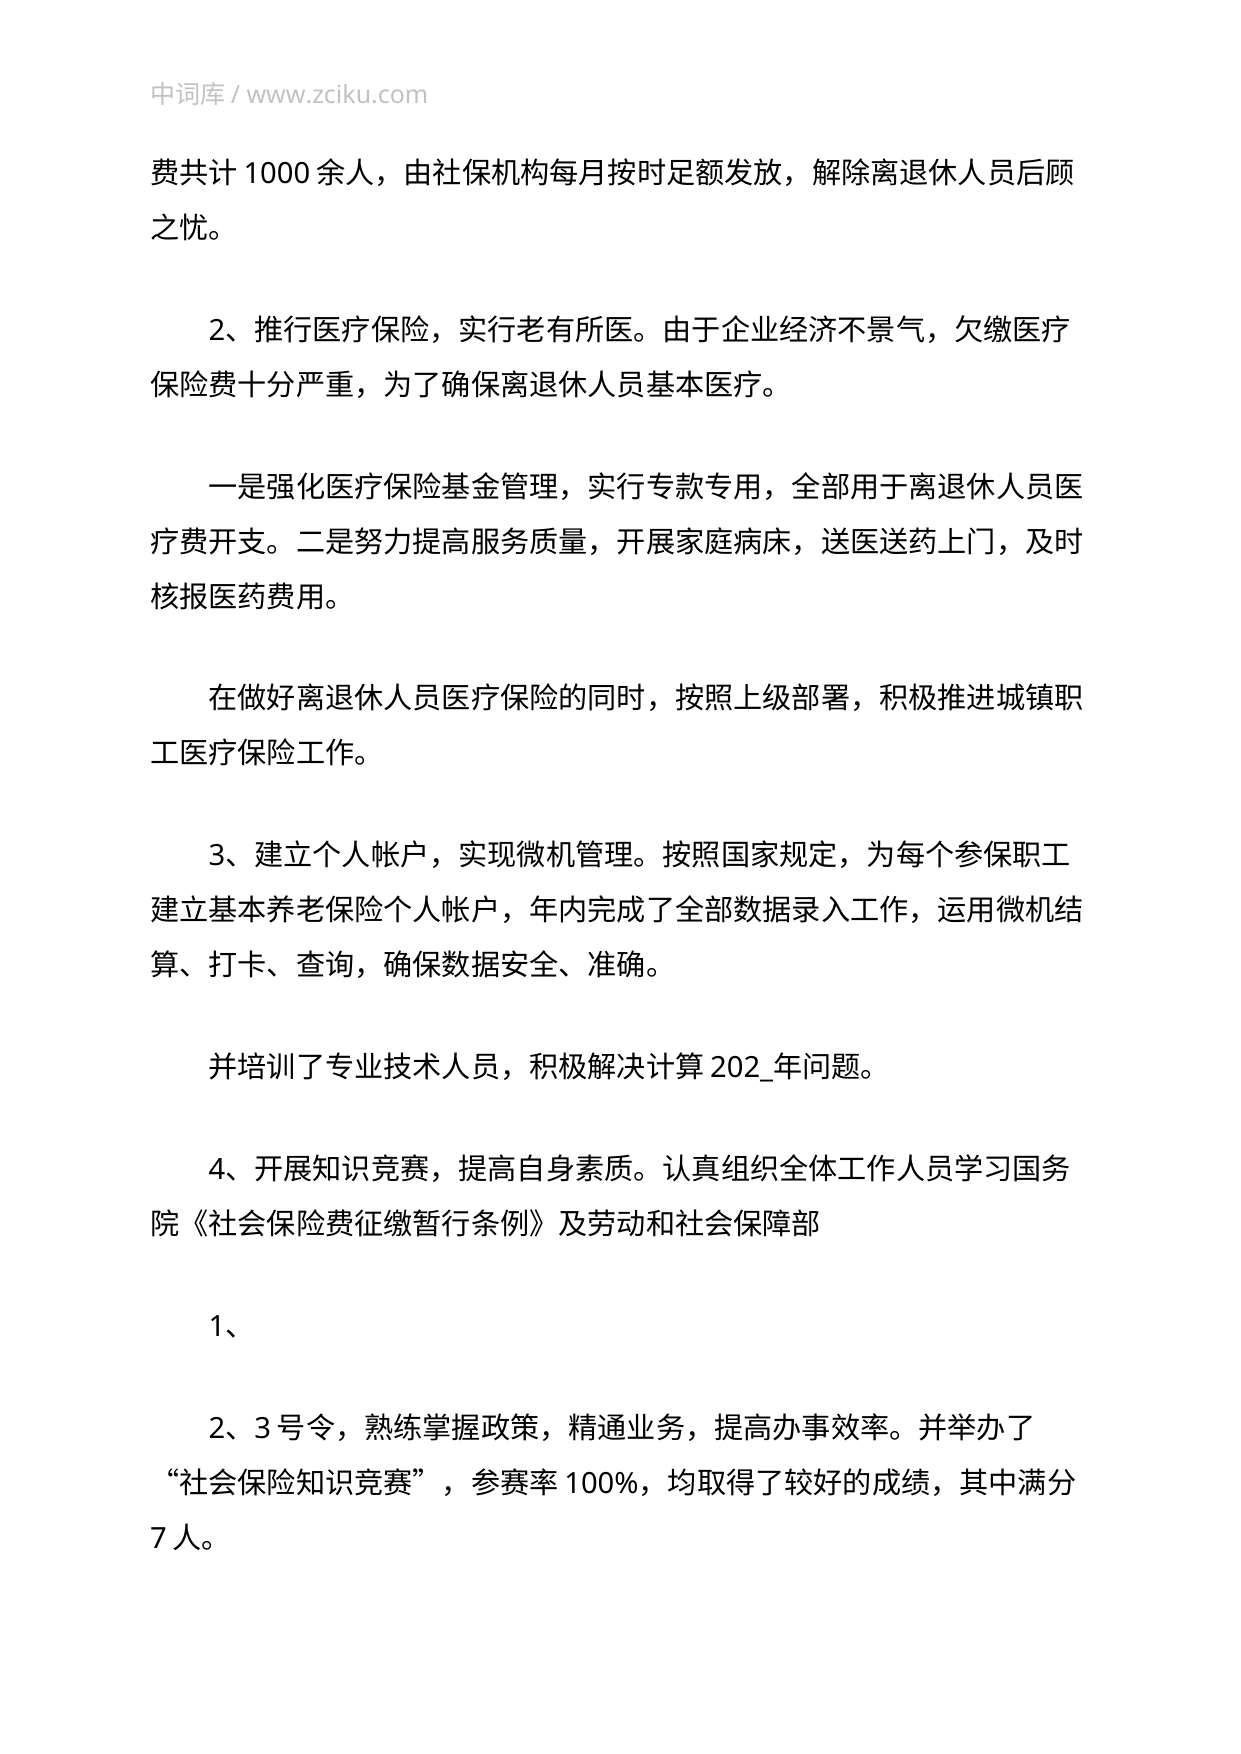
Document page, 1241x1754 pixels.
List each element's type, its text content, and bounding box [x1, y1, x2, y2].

text 在做好离退休人员医疗保险的同时，按照上级部署，积极推进城镇职工医疗保险工作。 [150, 675, 1090, 772]
text 并培训了专业技术人员，积极解决计算202_年问题。 [150, 1043, 1090, 1086]
text 1、 [150, 1302, 1090, 1344]
text 2、3号令，熟练掌握政策，精通业务，提高办事效率。并举办了“社会保险知识竞赛”，参赛率100%，均取得了较好的成绩，其中满分7人。 [150, 1404, 1090, 1557]
text 2、推行医疗保险，实行老有所医。由于企业经济不景气，欠缴医疗保险费十分严重，为了确保离退休人员基本医疗。 [150, 307, 1090, 404]
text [150, 150, 1090, 247]
text 一是强化医疗保险基金管理，实行专款专用，全部用于离退休人员医疗费开支。二是努力提高服务质量，开展家庭病床，送医送药上门，及时核报医药费用。 [150, 463, 1090, 616]
text 4、开展知识竞赛，提高自身素质。认真组织全体工作人员学习国务院《社会保险费征缴暂行条例》及劳动和社会保障部 [150, 1145, 1090, 1243]
text 3、建立个人帐户，实现微机管理。按照国家规定，为每个参保职工建立基本养老保险个人帐户，年内完成了全部数据录入工作，运用微机结算、打卡、查询，确保数据安全、准确。 [150, 832, 1090, 984]
